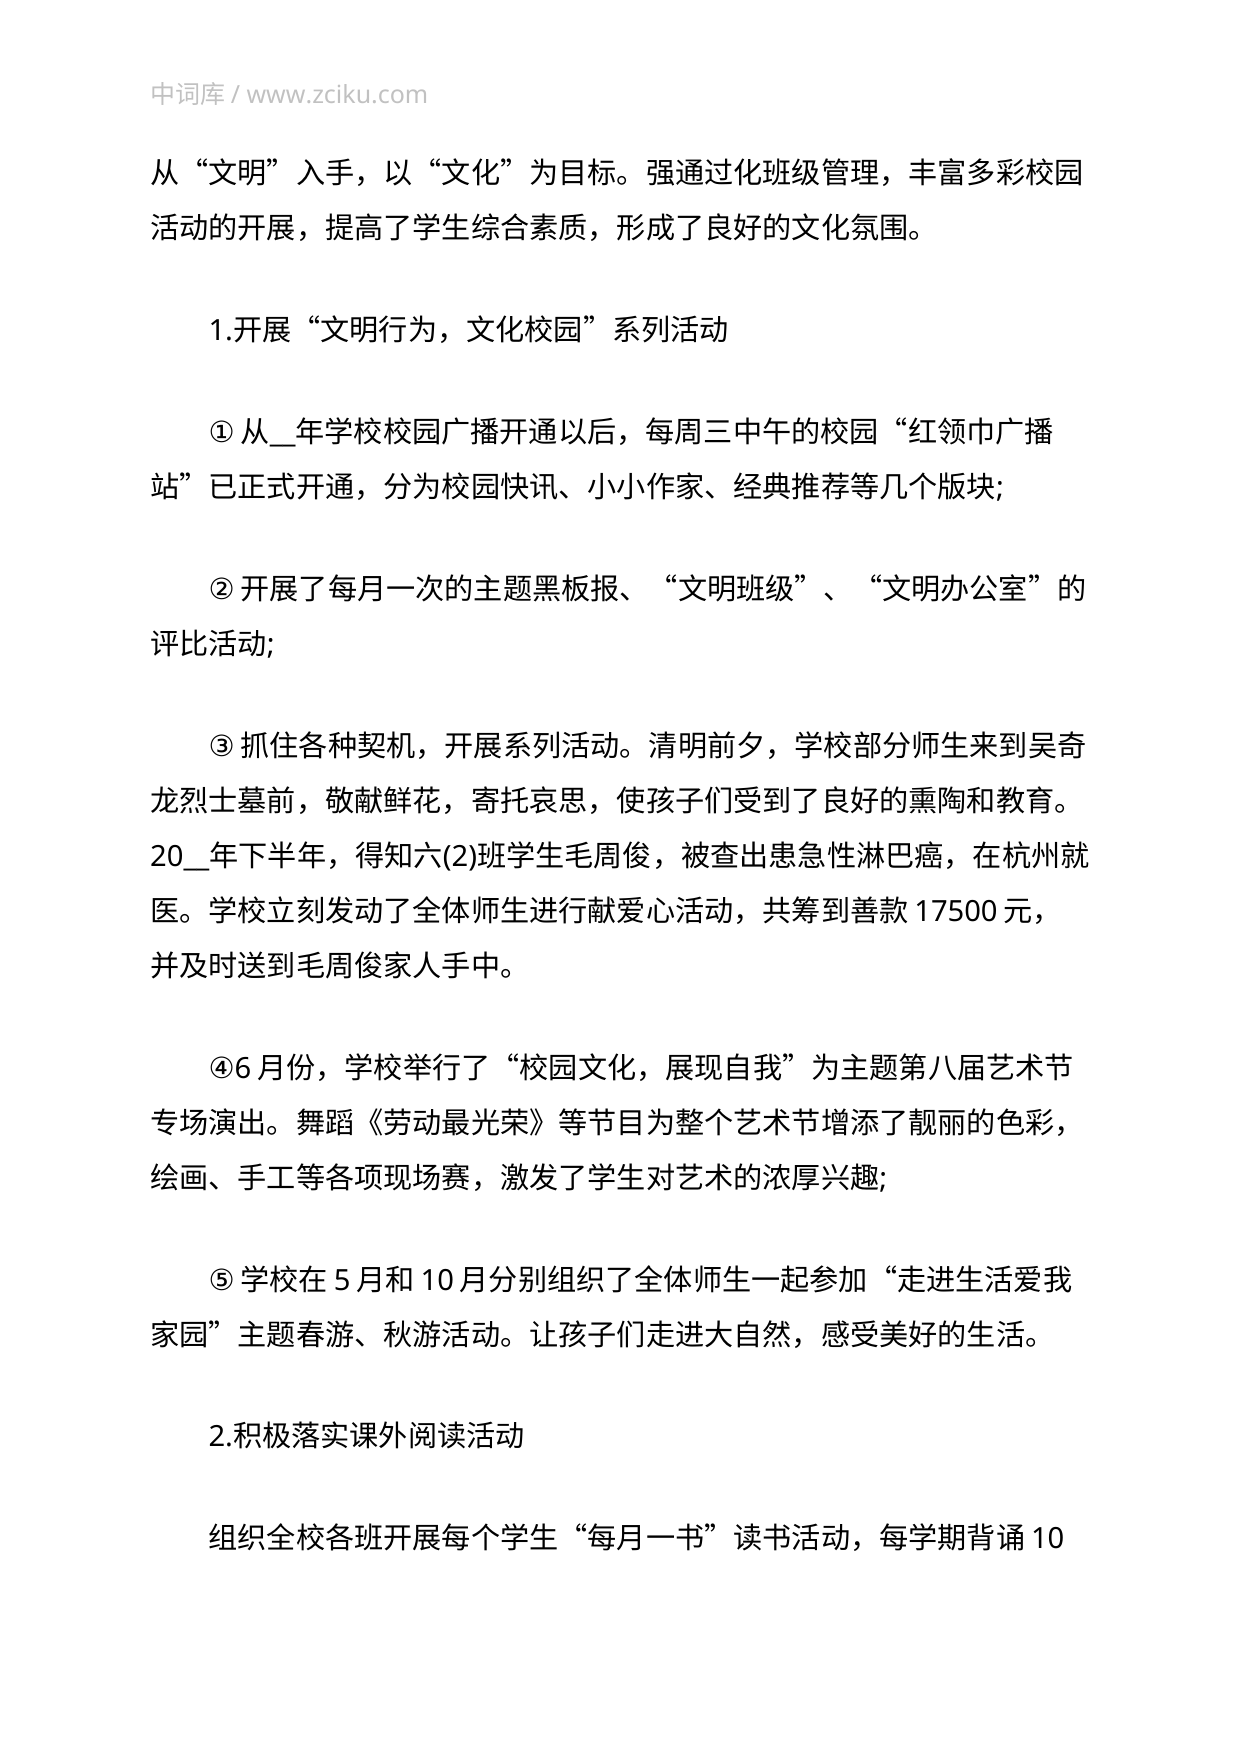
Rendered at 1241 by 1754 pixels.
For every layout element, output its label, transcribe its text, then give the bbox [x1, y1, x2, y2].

text ③抓住各种契机，开展系列活动。清明前夕，学校部分师生来到吴奇龙烈士墓前，敬献鲜花，寄托哀思，使孩子们受到了良好的熏陶和教育。20__年下半年，得知六(2)班学生毛周俊，被查出患急性淋巴癌，在杭州就医。学校立刻发动了全体师生进行献爱心活动，共筹到善款17500元，并及时送到毛周俊家人手中。 [150, 723, 1090, 985]
text ①从__年学校校园广播开通以后，每周三中午的校园“红领巾广播站”已正式开通，分为校园快讯、小小作家、经典推荐等几个版块; [150, 409, 1090, 506]
text 1.开展“文明行为，文化校园”系列活动 [150, 307, 1090, 349]
text 2.积极落实课外阅读活动 [150, 1413, 1090, 1455]
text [150, 150, 1090, 247]
text ⑤学校在5月和10月分别组织了全体师生一起参加“走进生活爱我家园”主题春游、秋游活动。让孩子们走进大自然，感受美好的生活。 [150, 1256, 1090, 1353]
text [150, 1515, 1090, 1557]
text ④6月份，学校举行了“校园文化，展现自我”为主题第八届艺术节专场演出。舞蹈《劳动最光荣》等节目为整个艺术节增添了靓丽的色彩，绘画、手工等各项现场赛，激发了学生对艺术的浓厚兴趣; [150, 1044, 1090, 1197]
text ②开展了每月一次的主题黑板报、“文明班级”、“文明办公室”的评比活动; [150, 566, 1090, 663]
